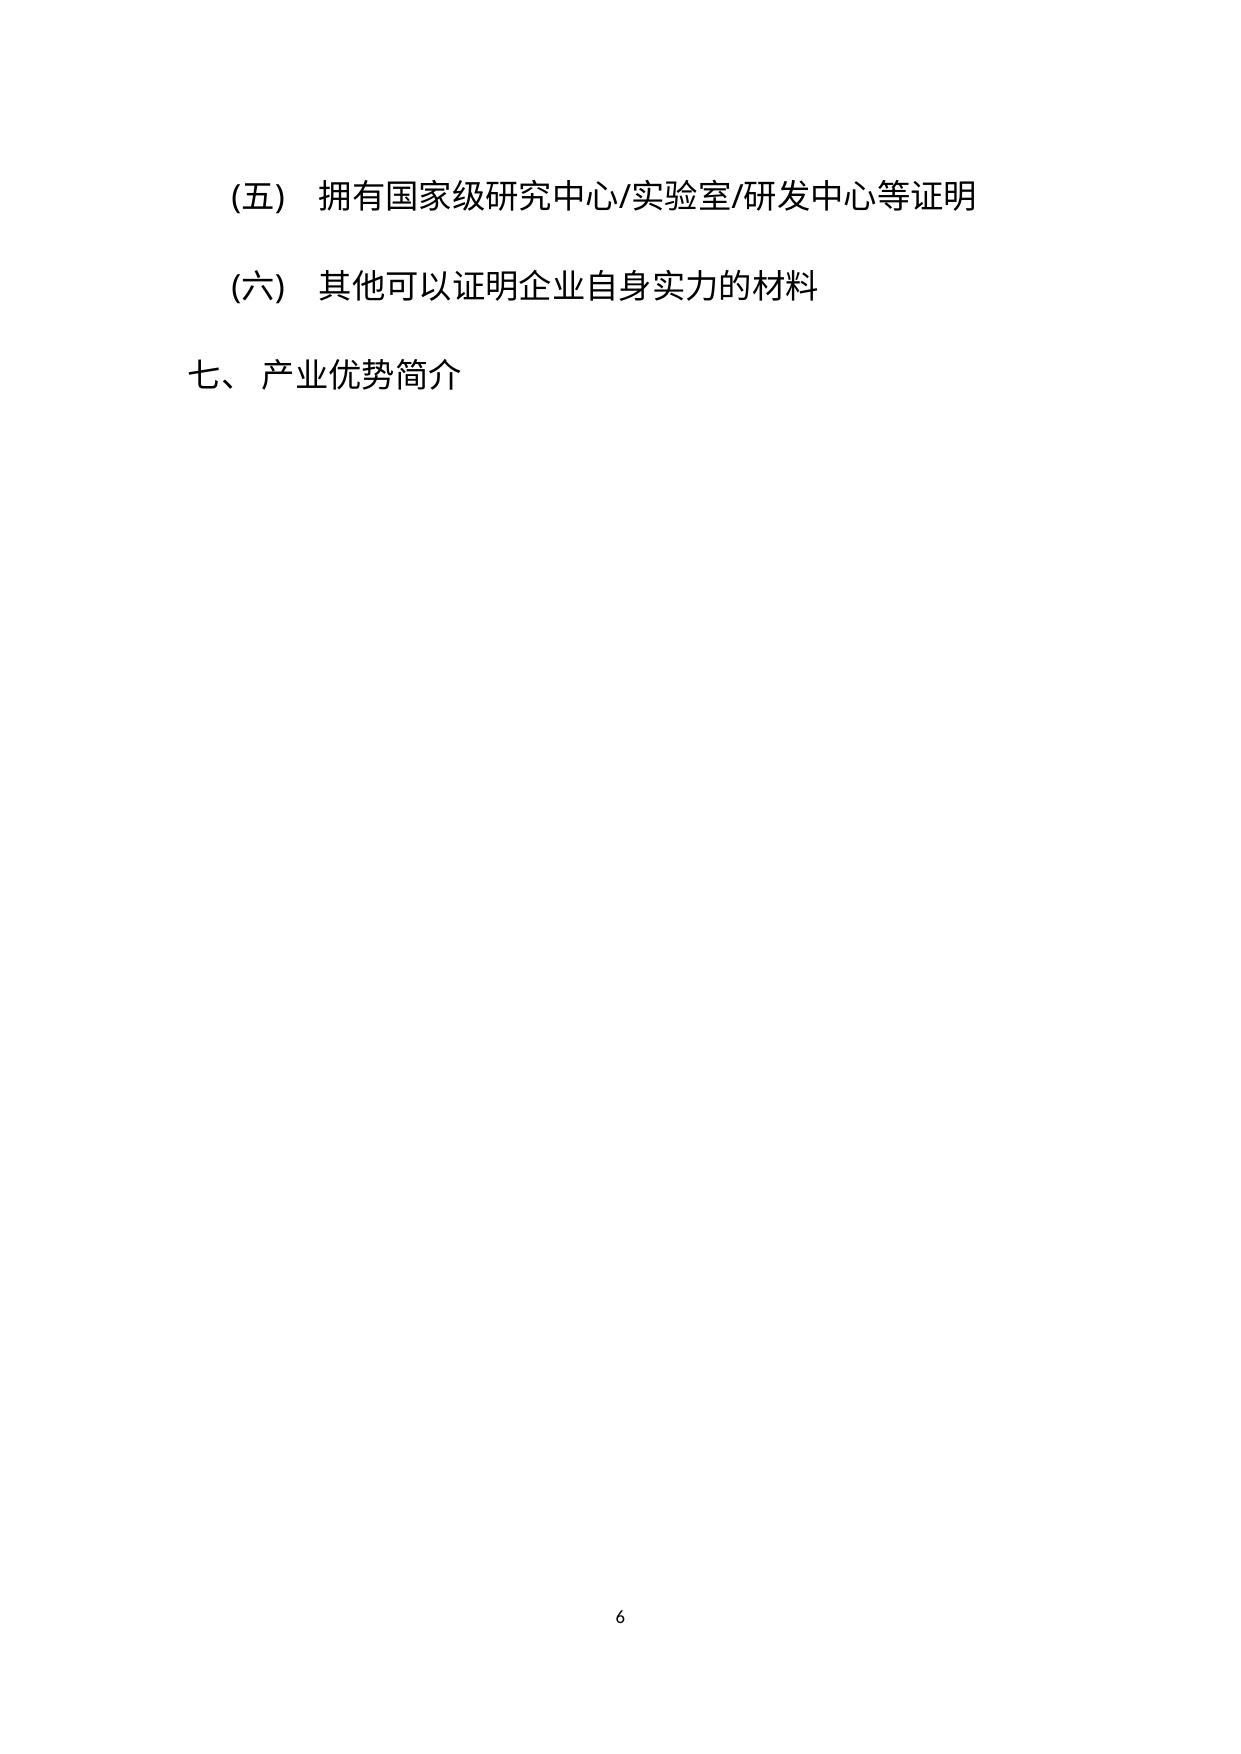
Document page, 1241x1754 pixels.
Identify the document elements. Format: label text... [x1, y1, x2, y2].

list 七、 产业优势简介 [187, 340, 1053, 405]
list 其他可以证明企业自身实力的材料 [231, 251, 1053, 316]
list 拥有国家级研究中心/实验室/研发中心等证明 [231, 162, 1053, 227]
